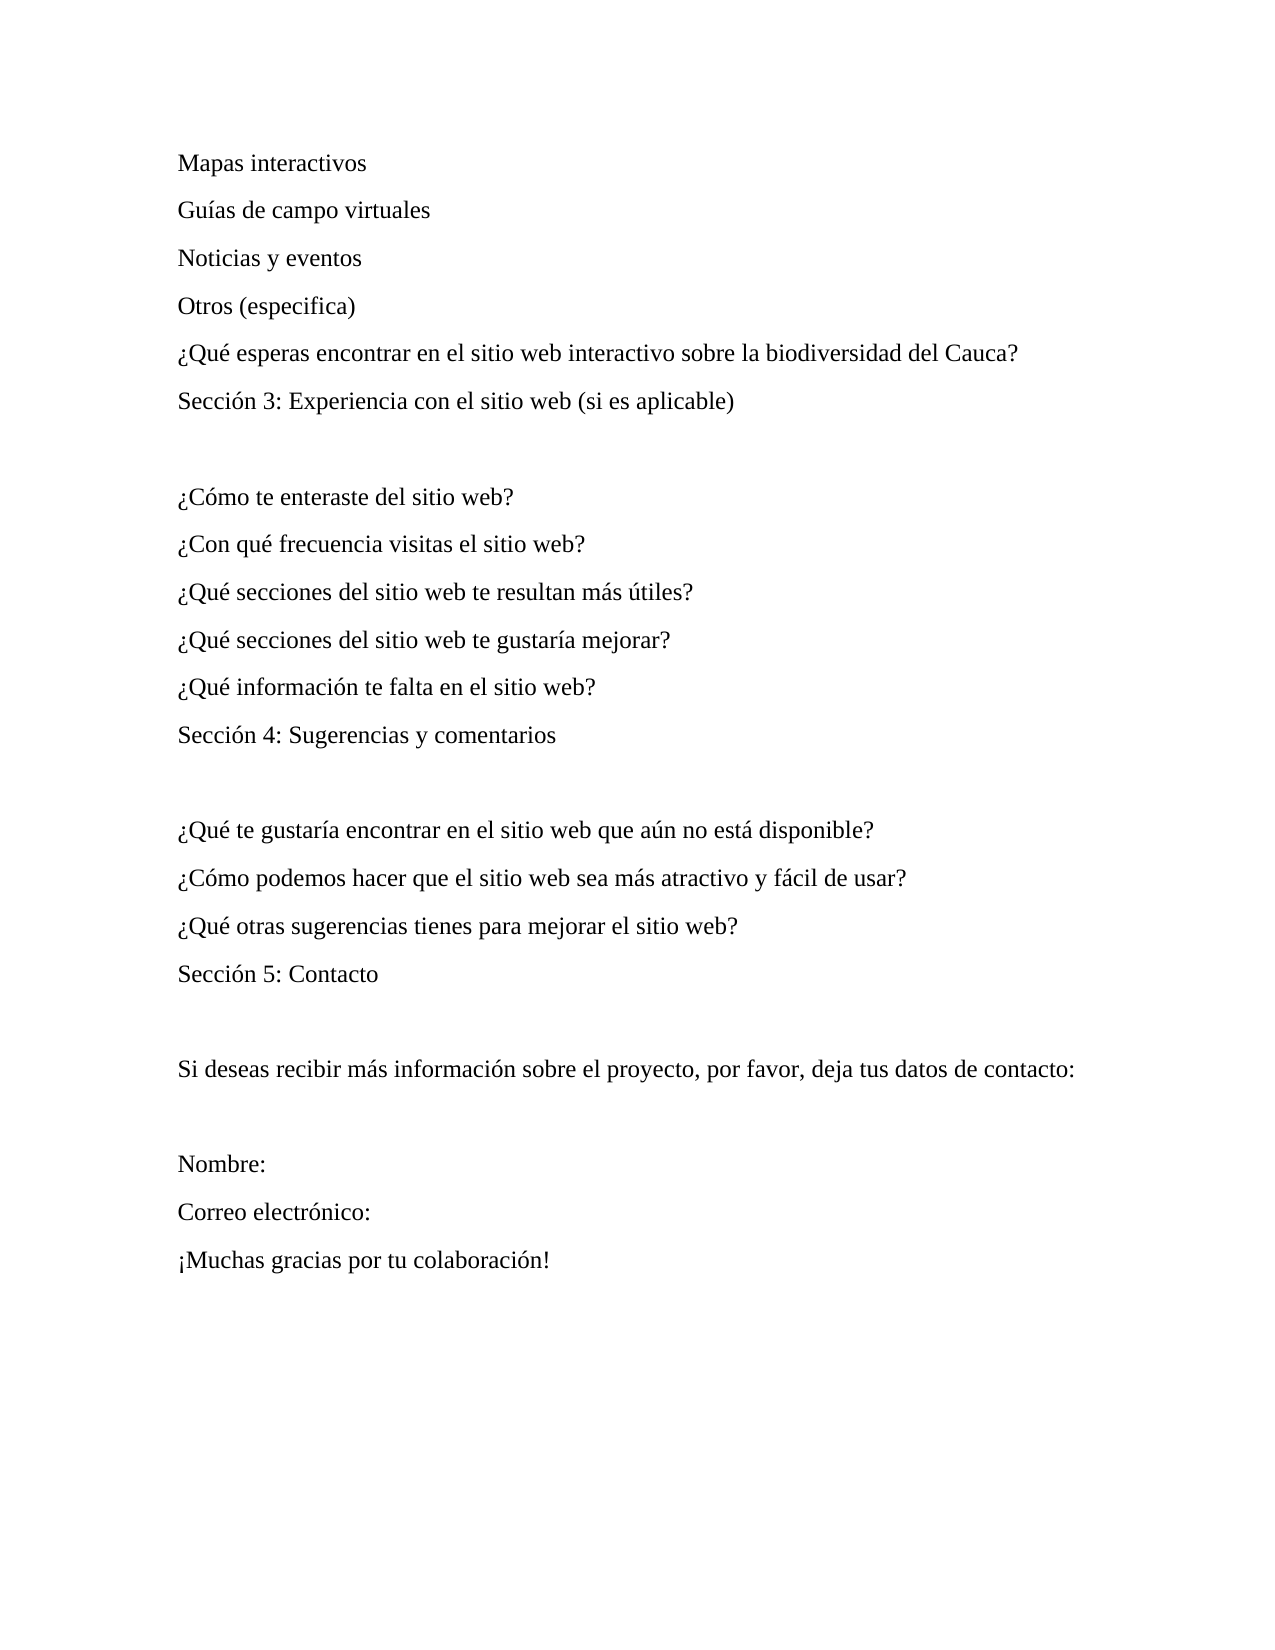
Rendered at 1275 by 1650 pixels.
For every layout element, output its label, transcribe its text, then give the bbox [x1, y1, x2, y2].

text Otros (especifica) [177, 291, 1098, 319]
text ¿Qué secciones del sitio web te gustaría mejorar? [177, 625, 1098, 653]
text ¿Cómo podemos hacer que el sitio web sea más atractivo y fácil de usar? [177, 863, 1098, 892]
text ¿Qué información te falta en el sitio web? [177, 672, 1098, 701]
text ¿Qué otras sugerencias tienes para mejorar el sitio web? [177, 911, 1098, 940]
text Sección 3: Experiencia con el sitio web (si es aplicable) [177, 386, 1098, 415]
text Nombre: [177, 1149, 1098, 1178]
text Noticias y eventos [177, 243, 1098, 272]
text Sección 4: Sugerencias y comentarios [177, 720, 1098, 749]
text ¿Qué secciones del sitio web te resultan más útiles? [177, 577, 1098, 606]
text Sección 5: Contacto [177, 959, 1098, 987]
text ¡Muchas gracias por tu colaboración! [177, 1245, 1098, 1274]
text Correo electrónico: [177, 1197, 1098, 1226]
text Mapas interactivos [177, 148, 1098, 176]
text ¿Qué te gustaría encontrar en el sitio web que aún no está disponible? [177, 816, 1098, 844]
text Si deseas recibir más información sobre el proyecto, por favor, deja tus datos de contacto: [177, 1054, 1098, 1083]
text ¿Qué esperas encontrar en el sitio web interactivo sobre la biodiversidad del Cauca? [177, 338, 1098, 367]
text ¿Con qué frecuencia visitas el sitio web? [177, 529, 1098, 558]
text ¿Cómo te enteraste del sitio web? [177, 482, 1098, 510]
text Guías de campo virtuales [177, 195, 1098, 224]
